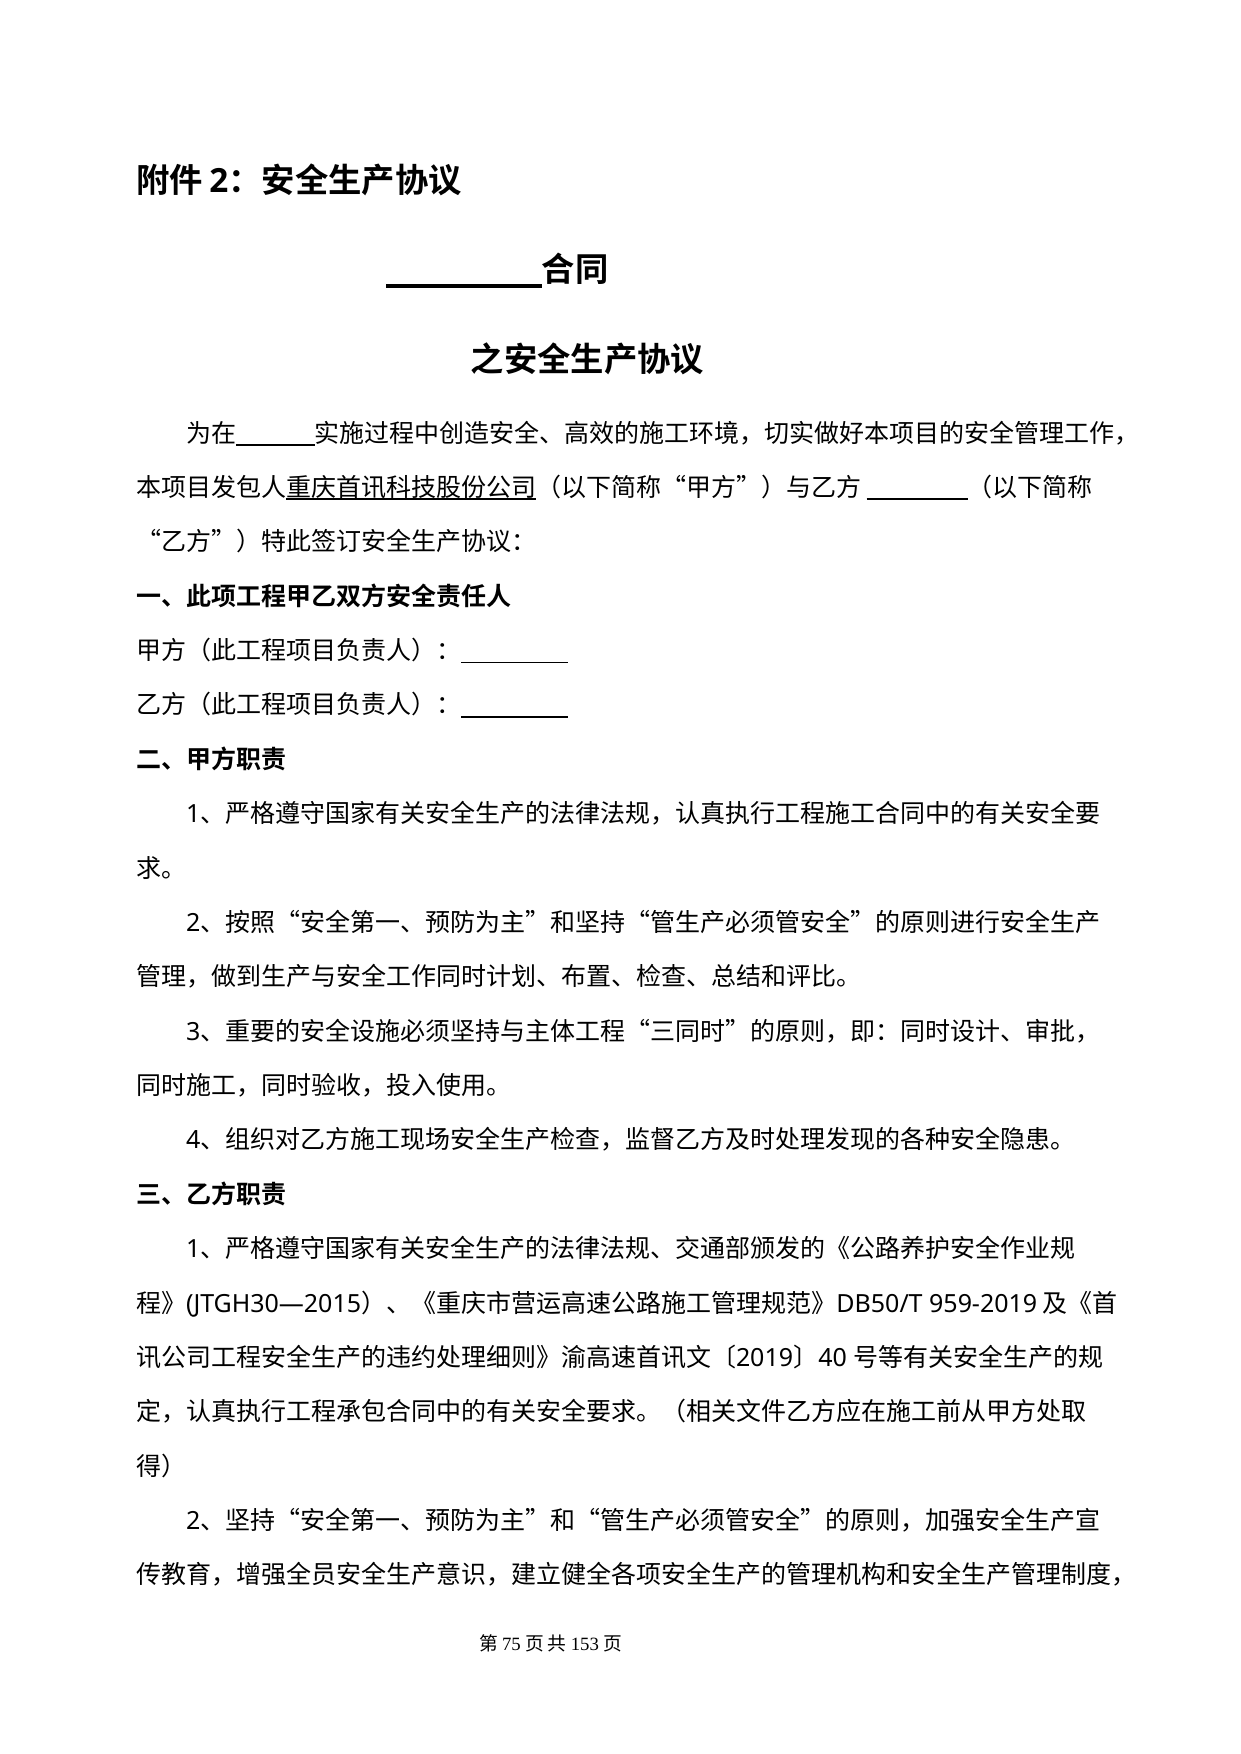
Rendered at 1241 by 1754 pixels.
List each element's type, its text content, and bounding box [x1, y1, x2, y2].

text 为在 实施过程中创造安全、高效的施工环境，切实做好本项目的安全管理工作，本项目发包人重庆首讯科技股份公司（以下简称“甲方”）与乙方 （以下简称“乙方”）特此签订安全生产协议： [136, 413, 1122, 558]
text 3、重要的安全设施必须坚持与主体工程“三同时”的原则，即：同时设计、审批，同时施工，同时验收，投入使用。 [136, 1011, 1122, 1102]
text 甲方（此工程项目负责人）： [136, 631, 1122, 667]
text 乙方（此工程项目负责人）： [136, 685, 1122, 721]
text 二、甲方职责 [136, 739, 1122, 776]
text 三、乙方职责 [136, 1174, 1122, 1211]
text 合同 [136, 235, 1122, 300]
text 1、严格遵守国家有关安全生产的法律法规、交通部颁发的《公路养护安全作业规程》(JTGH30—2015）、《重庆市营运高速公路施工管理规范》DB50/T 959-2019及《首讯公司工程安全生产的违约处理细则》渝高速首讯文〔2019〕40 号等有关安全生产的规定，认真执行工程承包合同中的有关安全要求。（相关文件乙方应在施工前从甲方处取得） [136, 1229, 1122, 1482]
text 1、严格遵守国家有关安全生产的法律法规，认真执行工程施工合同中的有关安全要求。 [136, 794, 1122, 884]
text 附件2：安全生产协议 [136, 146, 1122, 211]
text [136, 1501, 1122, 1591]
text 一、此项工程甲乙双方安全责任人 [136, 576, 1122, 612]
text 之安全生产协议 [136, 324, 1122, 389]
text 2、按照“安全第一、预防为主”和坚持“管生产必须管安全”的原则进行安全生产管理，做到生产与安全工作同时计划、布置、检查、总结和评比。 [136, 902, 1122, 993]
text 4、组织对乙方施工现场安全生产检查，监督乙方及时处理发现的各种安全隐患。 [136, 1120, 1122, 1156]
